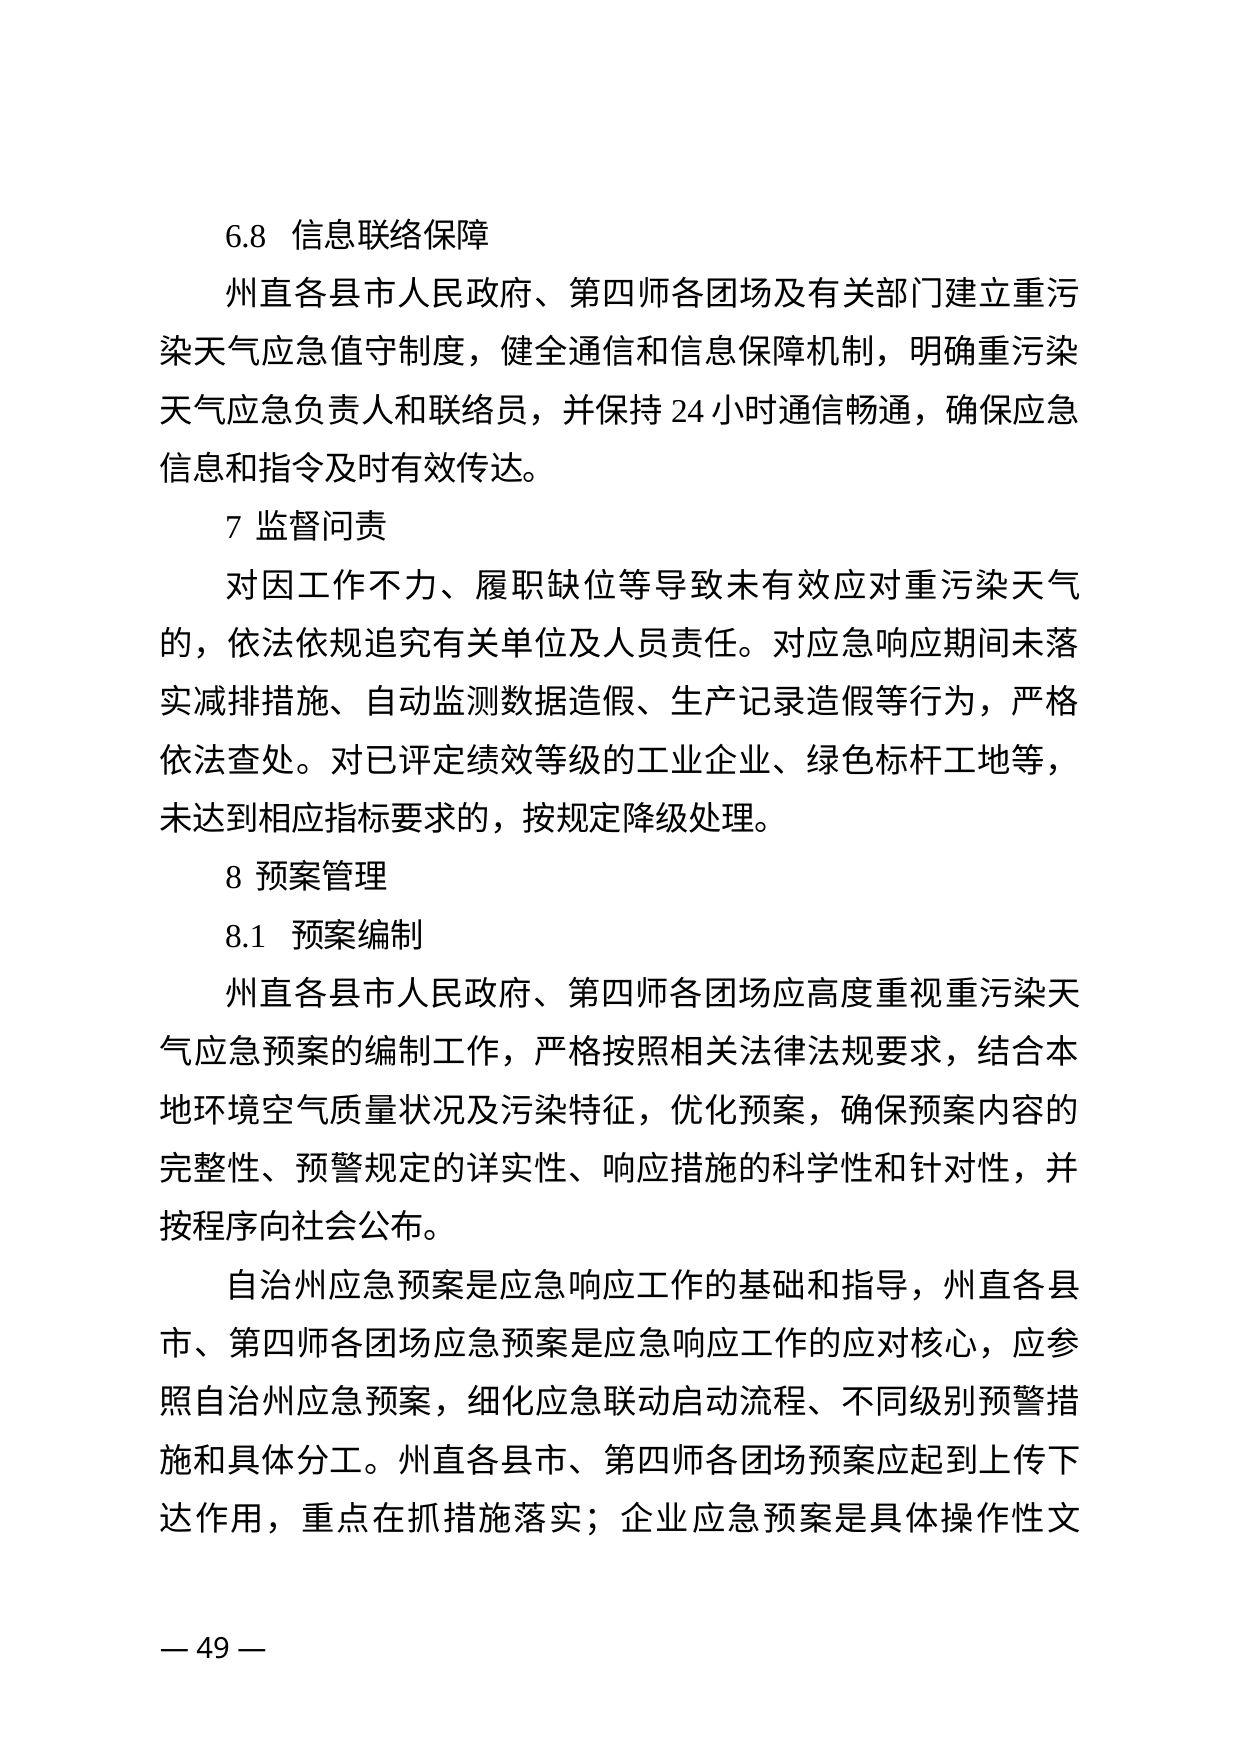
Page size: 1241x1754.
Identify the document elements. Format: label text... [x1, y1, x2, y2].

text 预案编制 [159, 900, 1081, 959]
text 对因工作不力、履职缺位等导致未有效应对重污染天气的，依法依规追究有关单位及人员责任。对应急响应期间未落实减排措施、自动监测数据造假、生产记录造假等行为，严格依法查处。对已评定绩效等级的工业企业、绿色标杆工地等，未达到相应指标要求的，按规定降级处理。 [159, 550, 1081, 842]
text 监督问责 [159, 492, 1081, 550]
text 信息联络保障 [159, 200, 1081, 259]
text 预案管理 [159, 842, 1081, 900]
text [159, 1250, 1081, 1542]
text 州直各县市人民政府、第四师各团场应高度重视重污染天气应急预案的编制工作，严格按照相关法律法规要求，结合本地环境空气质量状况及污染特征，优化预案，确保预案内容的完整性、预警规定的详实性、响应措施的科学性和针对性，并按程序向社会公布。 [159, 959, 1081, 1250]
text 州直各县市人民政府、第四师各团场及有关部门建立重污染天气应急值守制度，健全通信和信息保障机制，明确重污染天气应急负责人和联络员，并保持24小时通信畅通，确保应急信息和指令及时有效传达。 [159, 259, 1081, 492]
